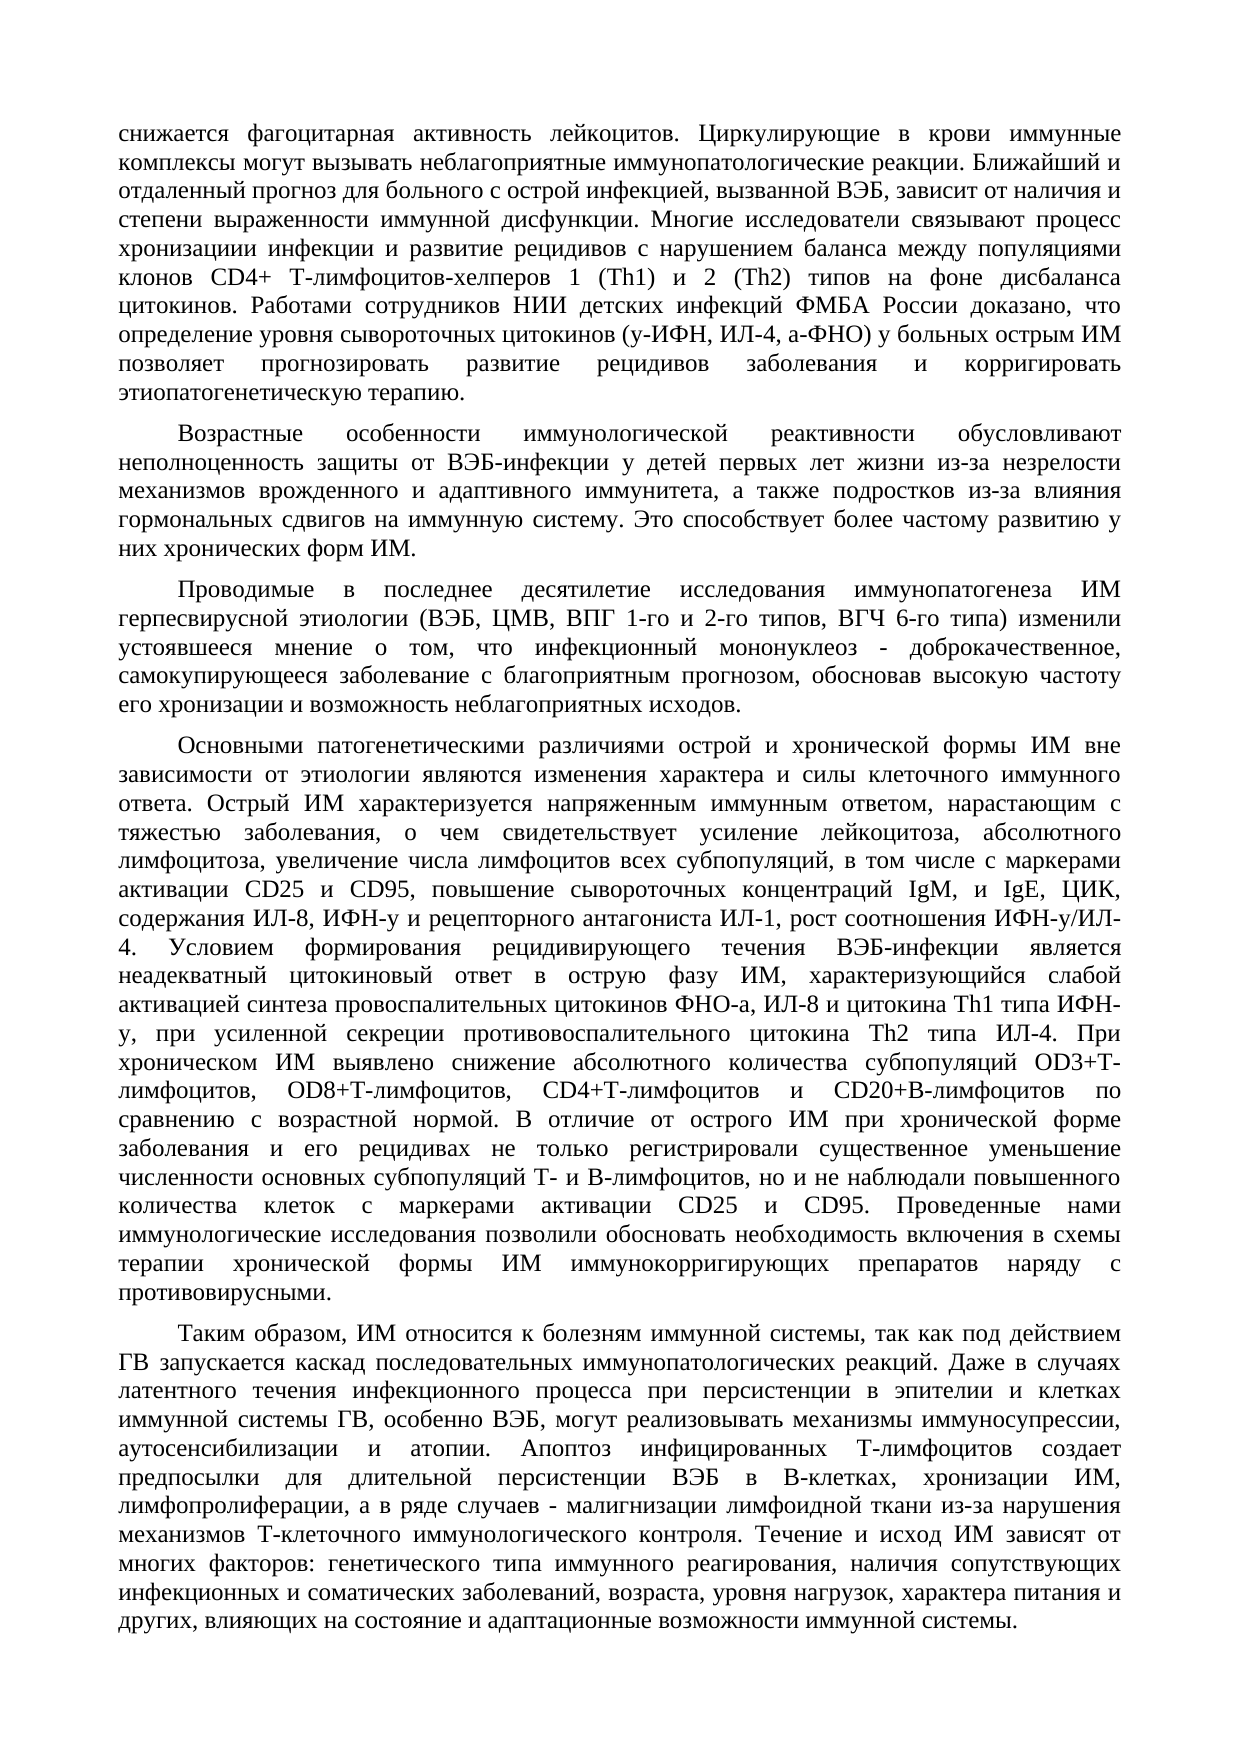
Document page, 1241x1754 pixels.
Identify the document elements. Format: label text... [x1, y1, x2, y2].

text Таким образом, ИМ относится к болезням иммунной системы, так как под действием ГВ запускается каскад последовательных иммунопатологических реакций. Даже в случаях латентного течения инфекционного процесса при персистенции в эпителии и клетках иммунной системы ГВ, особенно ВЭБ, могут реализовывать механизмы иммуносупрессии, аутосенсибилизации и атопии. Апоптоз инфицированных Т-лимфоцитов создает предпосылки для длительной персистенции ВЭБ в В-клетках, хронизации ИМ, лимфопролиферации, а в ряде случаев - малигнизации лимфоидной ткани из-за нарушения механизмов Т-клеточного иммунологического контроля. Течение и исход ИМ зависят от многих факторов: генетического типа иммунного реагирования, наличия сопутствующих инфекционных и соматических заболеваний, возраста, уровня нагрузок, характера питания и других, влияющих на состояние и адаптационные возможности иммунной системы. [118, 1318, 1122, 1634]
text Проводимые в последнее десятилетие исследования иммунопатогенеза ИМ герпесвирусной этиологии (ВЭБ, ЦМВ, ВПГ 1-го и 2-го типов, ВГЧ 6-го типа) изменили устоявшееся мнение о том, что инфекционный мононуклеоз - доброкачественное, самокупирующееся заболевание с благоприятным прогнозом, обосновав высокую частоту его хронизации и возможность неблагоприятных исходов. [118, 574, 1122, 718]
text Основными патогенетическими различиями острой и хронической формы ИМ вне зависимости от этиологии являются изменения характера и силы клеточного иммунного ответа. Острый ИМ характеризуется напряженным иммунным ответом, нарастающим с тяжестью заболевания, о чем свидетельствует усиление лейкоцитоза, абсолютного лимфоцитоза, увеличение числа лимфоцитов всех субпопуляций, в том числе с маркерами активации CD25 и CD95, повышение сывороточных концентраций IgM, и IgE, ЦИК, содержания ИЛ-8, ИФН-у и рецепторного антагониста ИЛ-1, рост соотношения ИФН-у/ИЛ-4. Условием формирования рецидивирующего течения ВЭБ-инфекции является неадекватный цитокиновый ответ в острую фазу ИМ, характеризующийся слабой активацией синтеза провоспалительных цитокинов ФНО-а, ИЛ-8 и цитокина Th1 типа ИФН-у, при усиленной секреции противовоспалительного цитокина Th2 типа ИЛ-4. При хроническом ИМ выявлено снижение абсолютного количества субпопуляций ОD3+Т-лимфоцитов, ОD8+Т-лимфоцитов, СD4+Т-лимфоцитов и СD20+В-лимфоцитов по сравнению с возрастной нормой. В отличие от острого ИМ при хронической форме заболевания и его рецидивах не только регистрировали существенное уменьшение численности основных субпопуляций Т- и В-лимфоцитов, но и не наблюдали повышенного количества клеток с маркерами активации CD25 и CD95. Проведенные нами иммунологические исследования позволили обосновать необходимость включения в схемы терапии хронической формы ИМ иммунокорригирующих препаратов наряду с противовирусными. [118, 731, 1122, 1306]
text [118, 118, 1122, 406]
text Возрастные особенности иммунологической реактивности обусловливают неполноценность защиты от ВЭБ-инфекции у детей первых лет жизни из-за незрелости механизмов врожденного и адаптивного иммунитета, а также подростков из-за влияния гормональных сдвигов на иммунную систему. Это способствует более частому развитию у них хронических форм ИМ. [118, 418, 1122, 562]
